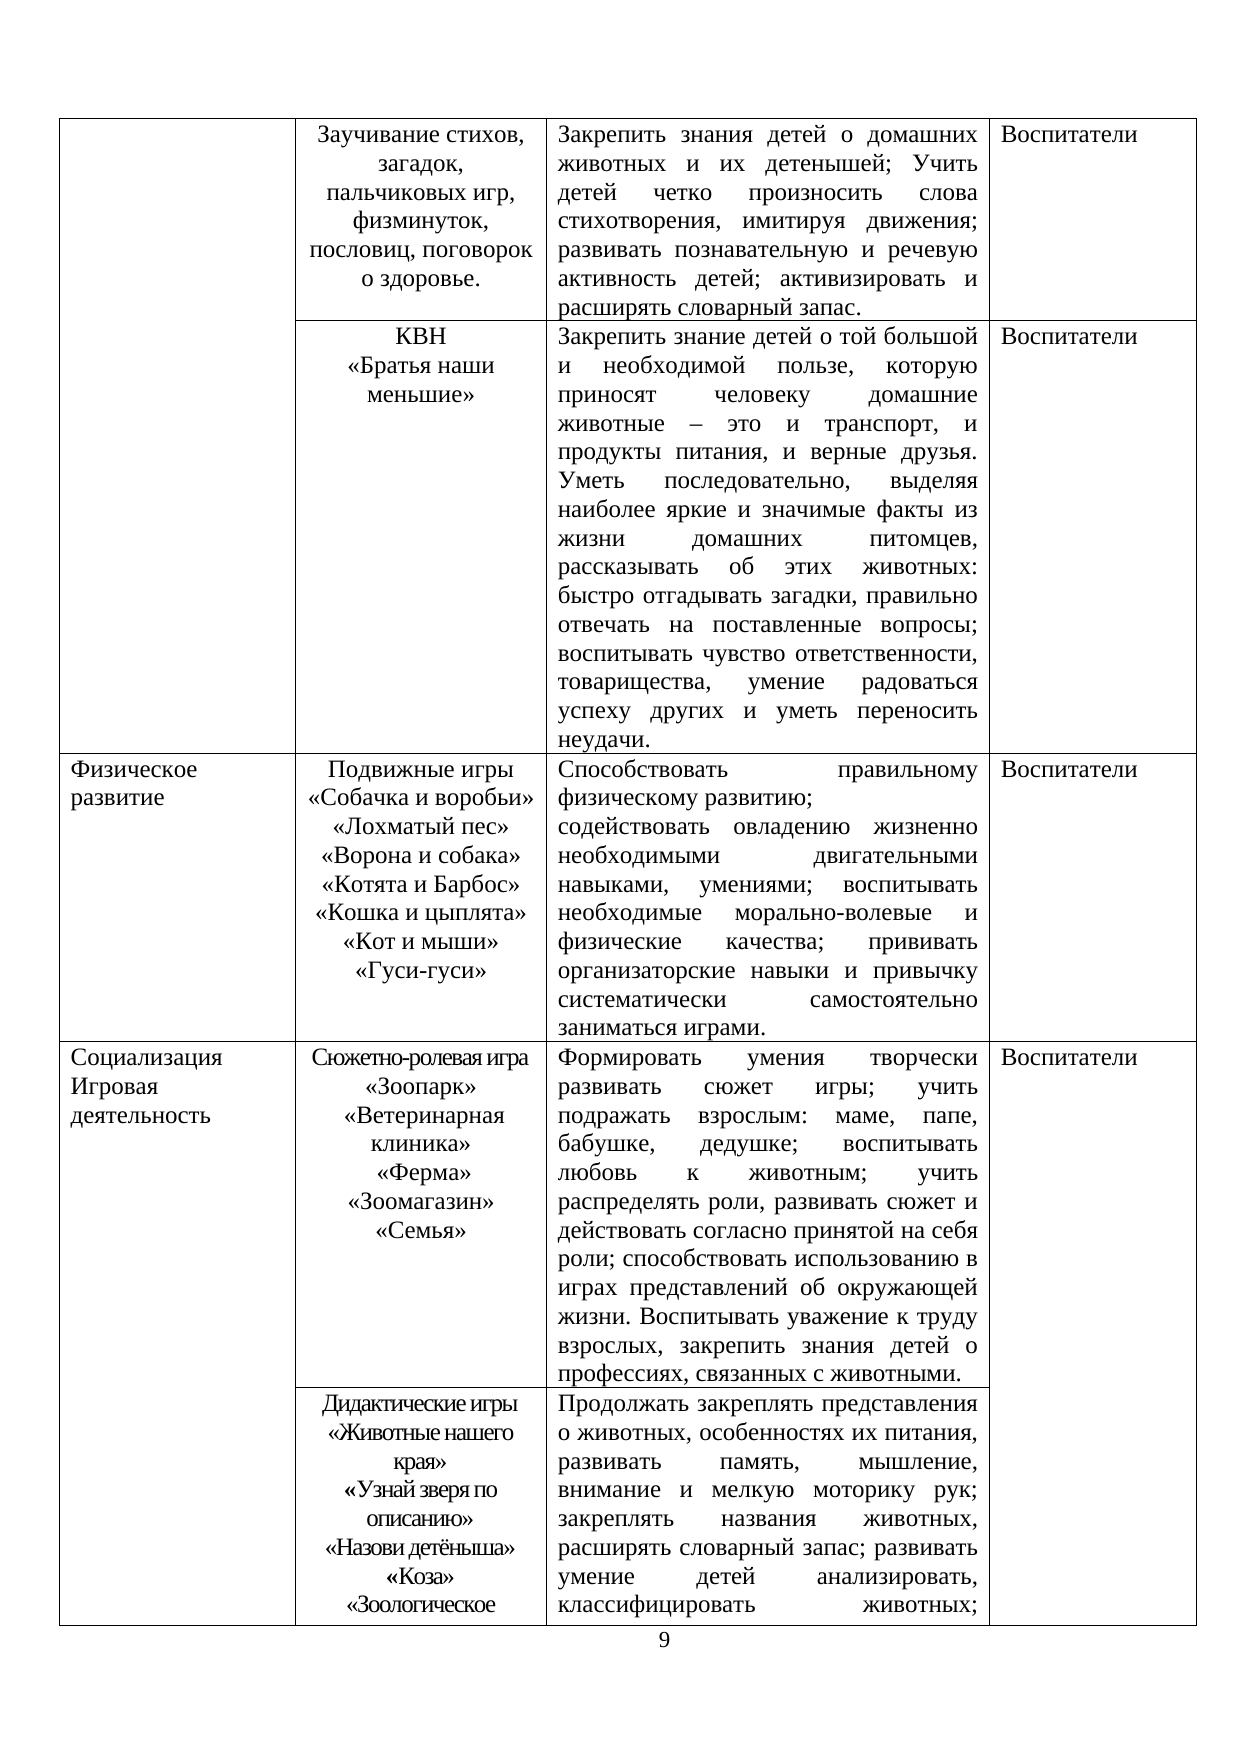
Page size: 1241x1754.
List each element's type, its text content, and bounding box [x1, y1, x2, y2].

table_cell Закрепить знание детей о той большой и необходимой пользе, которую приносят человеку домашние животные – это и транспорт, и продукты питания, и верные друзья. Уметь последовательно, выделяя наиболее яркие и значимые факты из жизни домашних питомцев, рассказывать об этих животных: быстро отгадывать загадки, правильно отвечать на поставленные вопросы; воспитывать чувство ответственности, товарищества, умение радоваться успеху других и уметь переносить неудачи. [547, 321, 989, 753]
table_cell Воспитатели [990, 119, 1196, 320]
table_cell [547, 1388, 989, 1625]
table_cell Формировать умения творчески развивать сюжет игры; учить подражать взрослым: маме, папе, бабушке, дедушке; воспитывать любовь к животным; учить распределять роли, развивать сюжет и действовать согласно принятой на себя роли; способствовать использованию в играх представлений об окружающей жизни. Воспитывать уважение к труду взрослых, закрепить знания детей о профессиях, связанных с животными. [547, 1042, 989, 1387]
table_cell Подвижные игры «Собачка и воробьи» «Лохматый пес» «Ворона и собака» «Котята и Барбос» «Кошка и цыплята» «Кот и мыши» «Гуси-гуси» [296, 754, 546, 1041]
table_cell Воспитатели [990, 1042, 1196, 1625]
table_cell Воспитатели [990, 754, 1196, 1041]
table_cell Заучивание стихов, загадок, пальчиковых игр, физминуток, пословиц, поговорок о здоровье. [296, 119, 546, 320]
table_cell Социализация Игровая деятельность [60, 1042, 295, 1625]
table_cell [296, 1388, 546, 1625]
table_cell Физическое развитие [60, 754, 295, 1041]
table_cell Способствовать правильному физическому развитию; содействовать овладению жизненно необходимыми двигательными навыками, умениями; воспитывать необходимые морально-волевые и физические качества; прививать организаторские навыки и привычку систематически самостоятельно заниматься играми. [547, 754, 989, 1041]
table_cell КВН «Братья наши меньшие» [296, 321, 546, 753]
table_cell Закрепить знания детей о домашних животных и их детенышей; Учить детей четко произносить слова стихотворения, имитируя движения; развивать познавательную и речевую активность детей; активизировать и расширять словарный запас. [547, 119, 989, 320]
table_cell Воспитатели [990, 321, 1196, 753]
table_cell Сюжетно-ролевая игра «Зоопарк» «Ветеринарная клиника» «Ферма» «Зоомагазин» «Семья» [296, 1042, 546, 1387]
